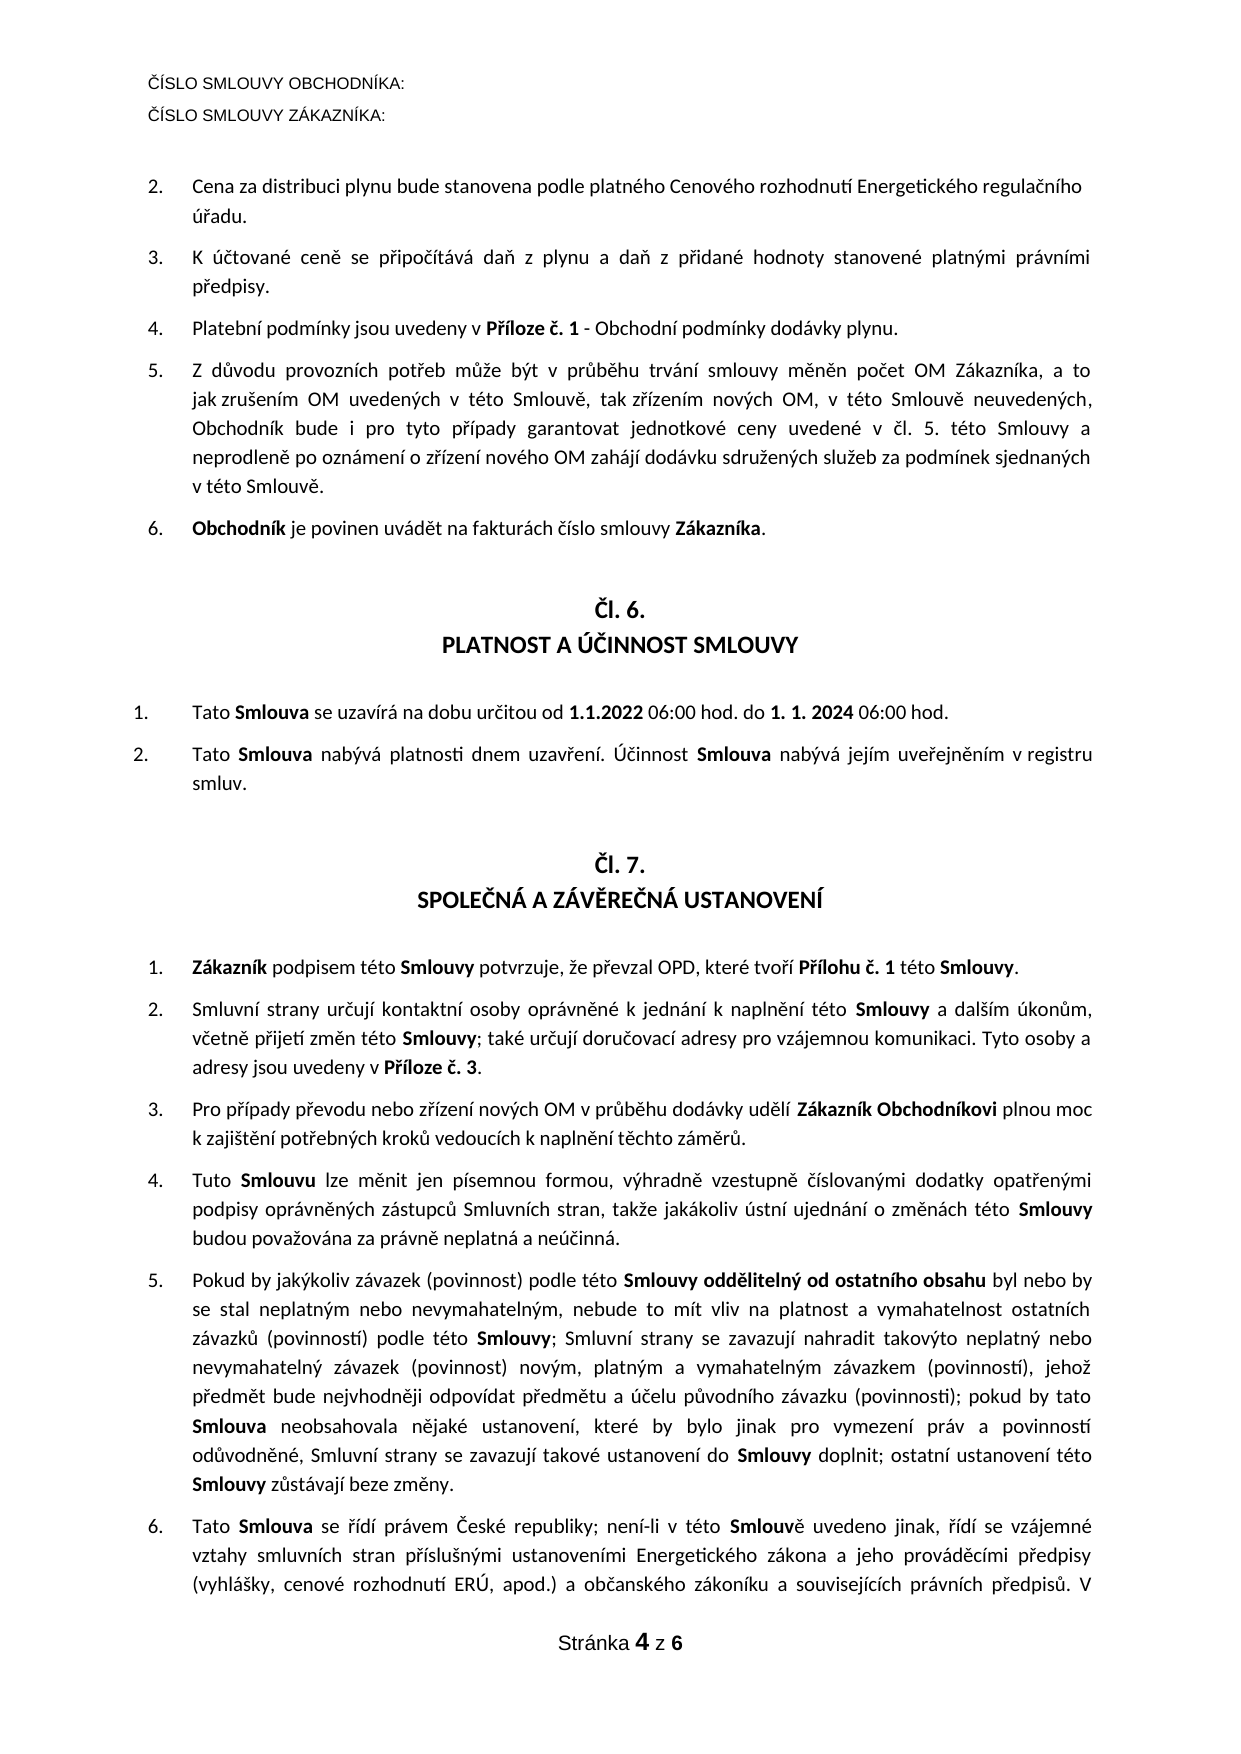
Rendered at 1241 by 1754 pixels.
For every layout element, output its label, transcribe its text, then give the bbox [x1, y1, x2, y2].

list Tato Smlouva nabývá platnosti dnem uzavření. Účinnost Smlouva nabývá jejím uveřejněním v registru smluv. [133, 741, 1092, 796]
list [148, 1513, 1092, 1597]
list Pokud by jakýkoliv závazek (povinnost) podle této Smlouvy oddělitelný od ostatního obsahu byl nebo by se stal neplatným nebo nevymahatelným, nebude to mít vliv na platnost a vymahatelnost ostatních závazků (povinností) podle této Smlouvy; Smluvní strany se zavazují nahradit takovýto neplatný nebo nevymahatelný závazek (povinnost) novým, platným a vymahatelným závazkem (povinností), jehož předmět bude nejvhodněji odpovídat předmětu a účelu původního závazku (povinnosti); pokud by tato Smlouva neobsahovala nějaké ustanovení, které by bylo jinak pro vymezení práv a povinností odůvodněné, Smluvní strany se zavazují takové ustanovení do Smlouvy doplnit; ostatní ustanovení této Smlouvy zůstávají beze změny. [148, 1267, 1092, 1497]
list Platební podmínky jsou uvedeny v Příloze č. 1 - Obchodní podmínky dodávky plynu. [148, 315, 1092, 341]
list Pro případy převodu nebo zřízení nových OM v průběhu dodávky udělí Zákazník Obchodníkovi plnou moc k zajištění potřebných kroků vedoucích k naplnění těchto záměrů. [148, 1096, 1092, 1151]
list K účtované ceně se připočítává daň z plynu a daň z přidané hodnoty stanovené platnými právními předpisy. [148, 244, 1092, 299]
text PLATNOST A ÚČINNOST SMLOUVY [148, 629, 1092, 660]
list Z důvodu provozních potřeb může být v průběhu trvání smlouvy měněn počet OM Zákazníka, a to jak zrušením OM uvedených v této Smlouvě, tak zřízením nových OM, v této Smlouvě neuvedených, Obchodník bude i pro tyto případy garantovat jednotkové ceny uvedené v čl. 5. této Smlouvy a neprodleně po oznámení o zřízení nového OM zahájí dodávku sdružených služeb za podmínek sjednaných v této Smlouvě. [148, 357, 1092, 499]
list Zákazník podpisem této Smlouvy potvrzuje, že převzal OPD, které tvoří Přílohu č. 1 této Smlouvy. [148, 954, 1092, 980]
list Cena za distribuci plynu bude stanovena podle platného Cenového rozhodnutí Energetického regulačního úřadu. [148, 174, 1092, 228]
list Tato Smlouva se uzavírá na dobu určitou od 1.1.2022 06:00 hod. do 1. 1. 2024 06:00 hod. [133, 699, 1092, 725]
list Smluvní strany určují kontaktní osoby oprávněné k jednání k naplnění této Smlouvy a dalším úkonům, včetně přijetí změn této Smlouvy; také určují doručovací adresy pro vzájemnou komunikaci. Tyto osoby a adresy jsou uvedeny v Příloze č. 3. [148, 996, 1092, 1080]
text Čl. 7. [148, 849, 1092, 880]
text SPOLEČNÁ A ZÁVĚREČNÁ USTANOVENÍ [148, 884, 1092, 915]
list Obchodník je povinen uvádět na fakturách číslo smlouvy Zákazníka. [148, 515, 1092, 541]
text Čl. 6. [148, 594, 1092, 625]
list Tuto Smlouvu lze měnit jen písemnou formou, výhradně vzestupně číslovanými dodatky opatřenými podpisy oprávněných zástupců Smluvních stran, takže jakákoliv ústní ujednání o změnách této Smlouvy budou považována za právně neplatná a neúčinná. [148, 1167, 1092, 1251]
